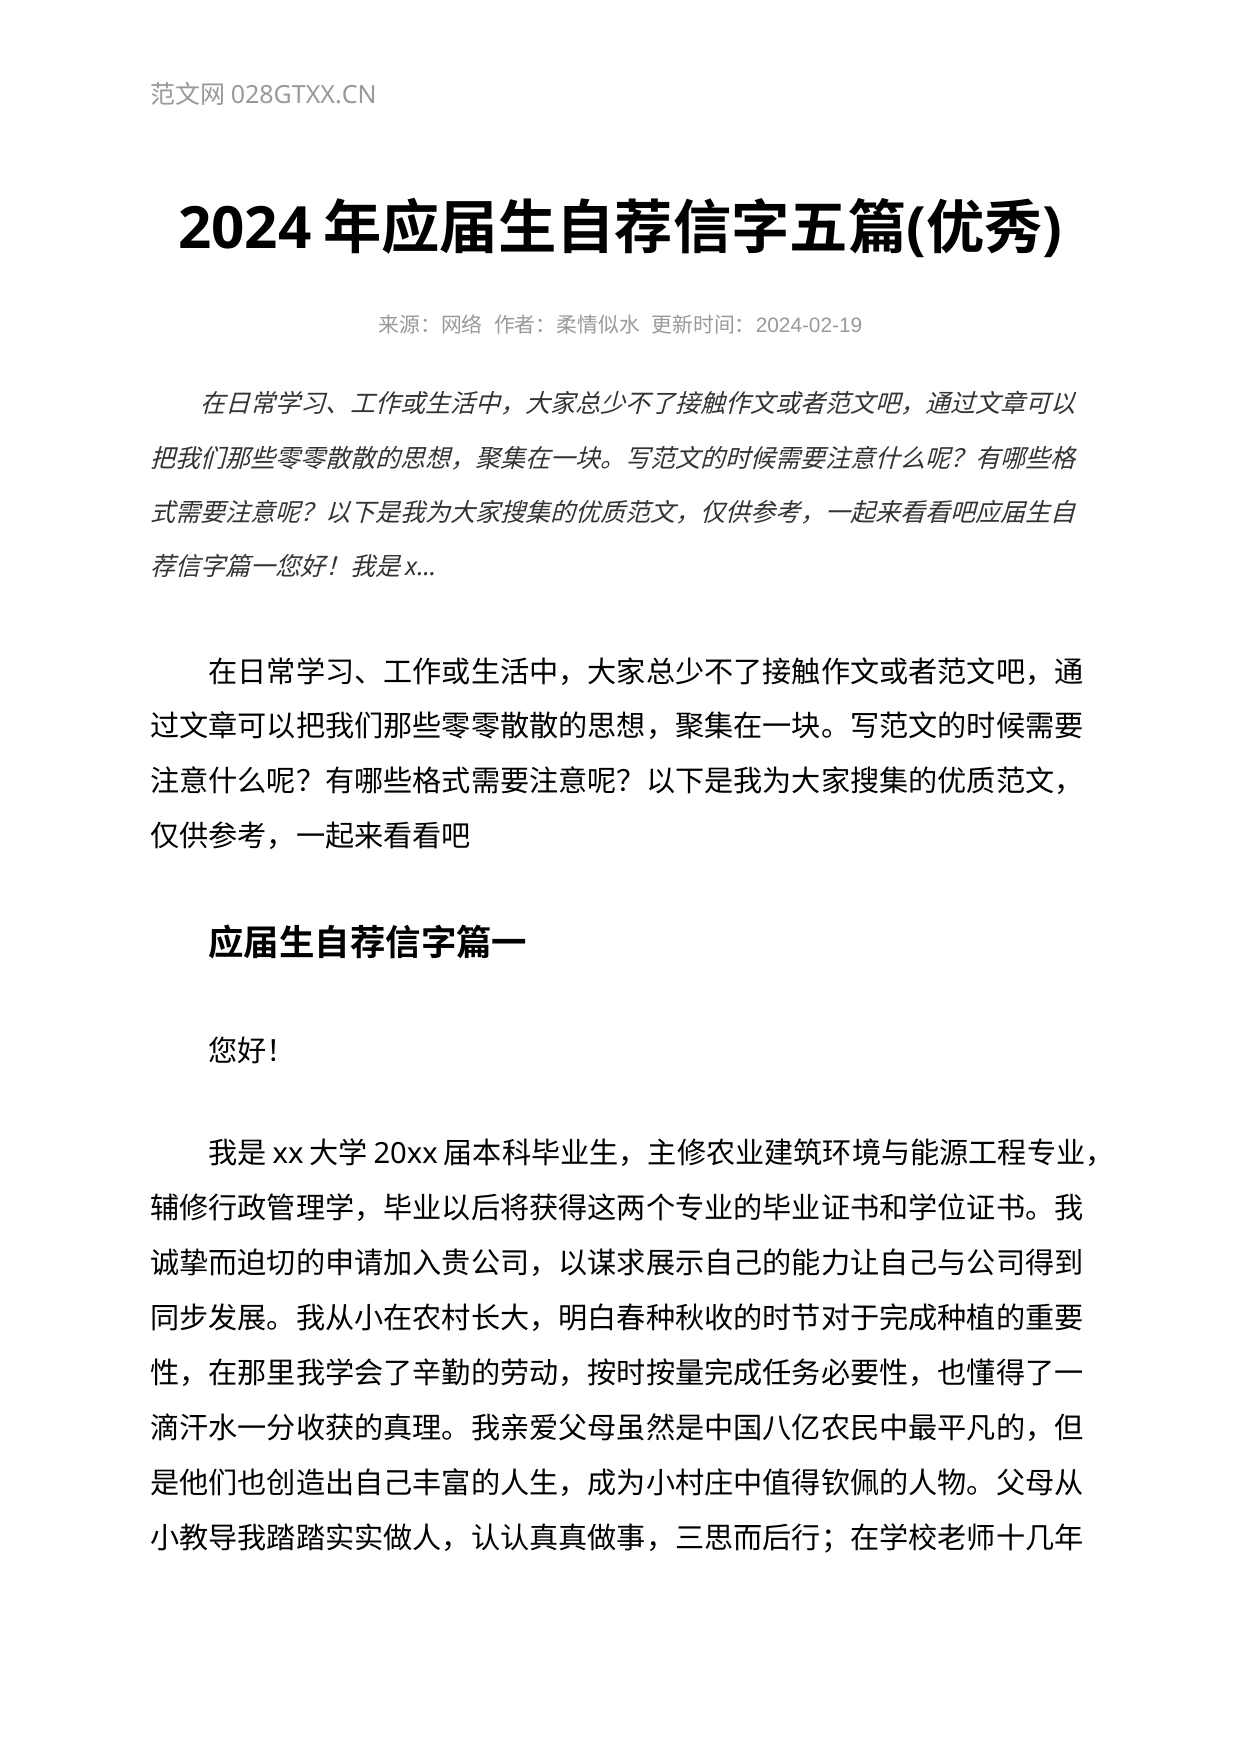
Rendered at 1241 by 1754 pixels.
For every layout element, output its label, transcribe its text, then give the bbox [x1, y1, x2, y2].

text 在日常学习、工作或生活中，大家总少不了接触作文或者范文吧，通过文章可以把我们那些零零散散的思想，聚集在一块。写范文的时候需要注意什么呢？有哪些格式需要注意呢？以下是我为大家搜集的优质范文，仅供参考，一起来看看吧 [150, 648, 1090, 855]
text 在日常学习、工作或生活中，大家总少不了接触作文或者范文吧，通过文章可以把我们那些零零散散的思想，聚集在一块。写范文的时候需要注意什么呢？有哪些格式需要注意呢？以下是我为大家搜集的优质范文，仅供参考，一起来看看吧应届生自荐信字篇一您好！我是x... [150, 384, 1090, 583]
text 应届生自荐信字篇一 [150, 914, 1090, 966]
subtitle 2024年应届生自荐信字五篇(优秀) [150, 181, 1090, 266]
text 来源：网络 作者：柔情似水 更新时间：2024-02-19 [150, 313, 1090, 337]
text 您好！ [150, 1028, 1090, 1070]
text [150, 1130, 1090, 1556]
